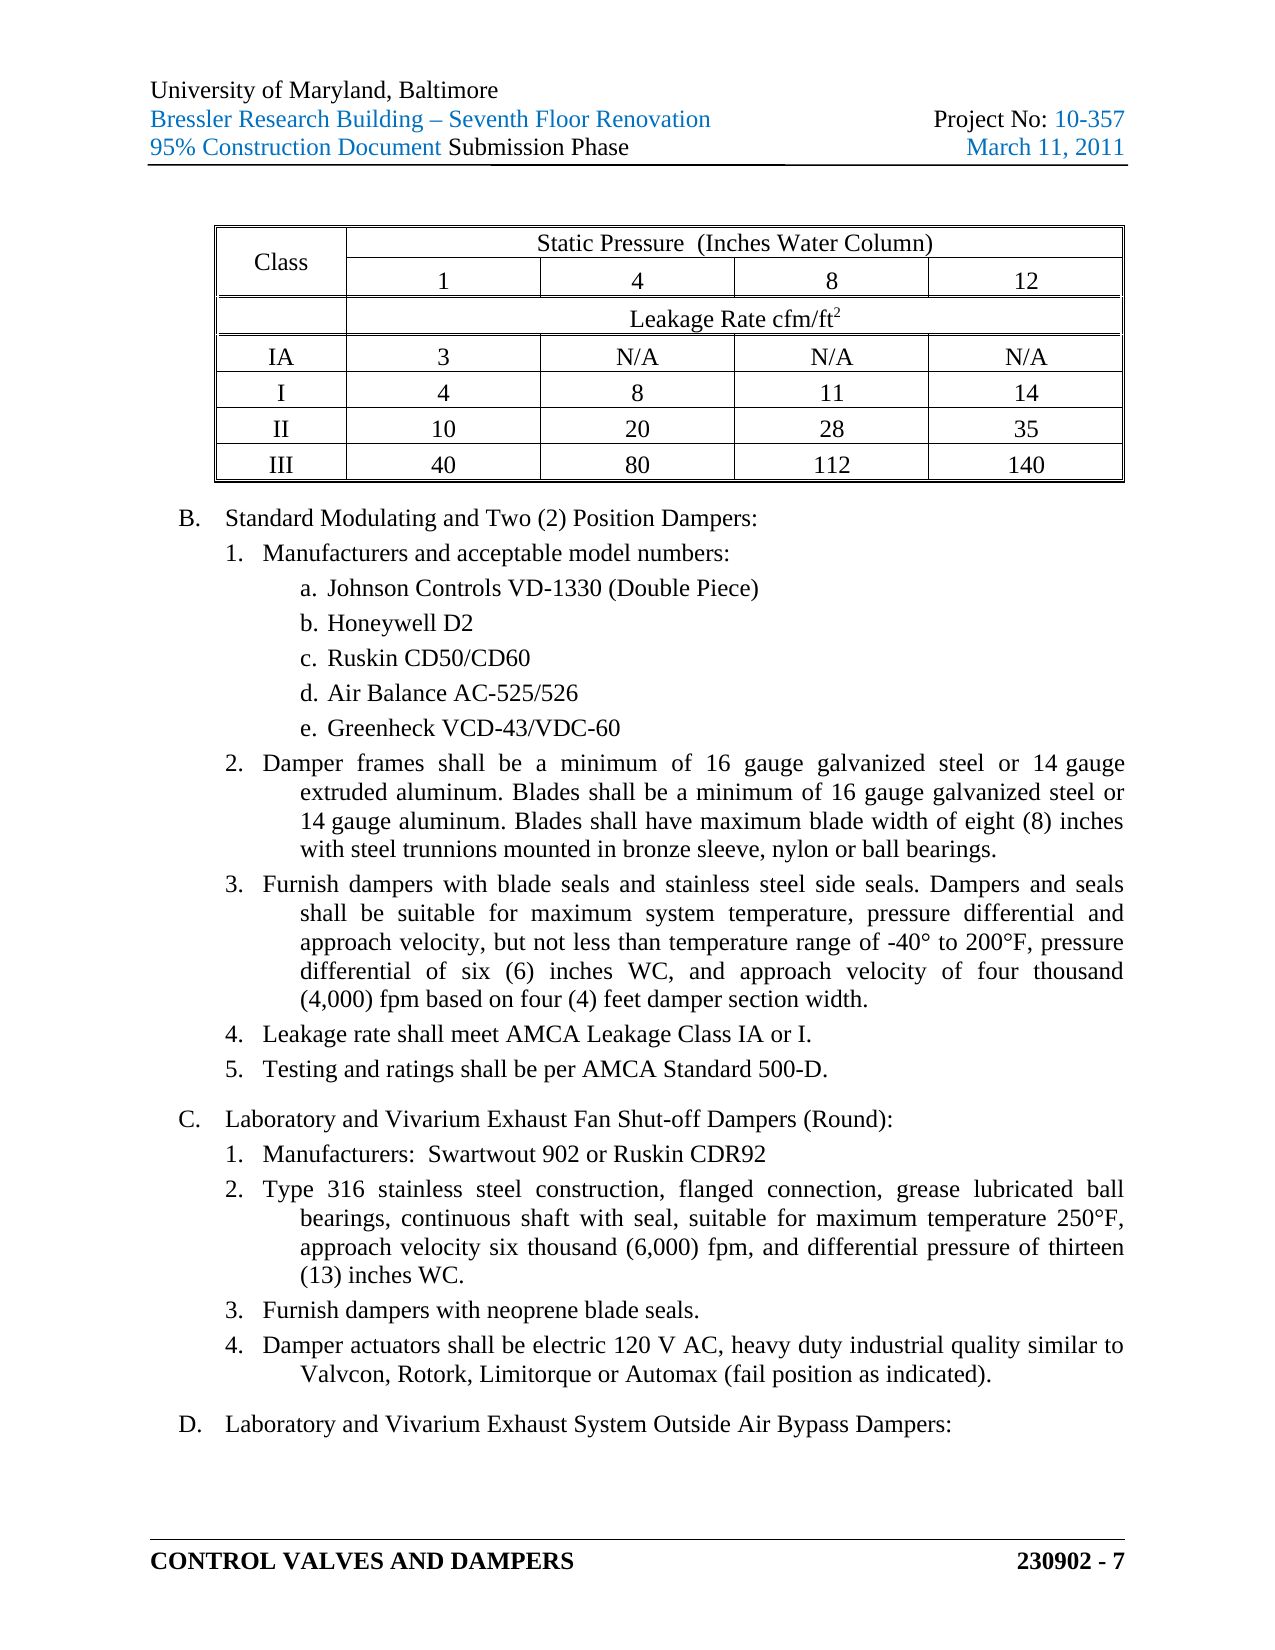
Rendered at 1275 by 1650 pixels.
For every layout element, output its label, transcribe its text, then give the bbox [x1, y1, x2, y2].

table_cell 1 [347, 258, 540, 295]
table_cell III [217, 444, 346, 479]
table_cell 35 [929, 408, 1122, 443]
table_cell 28 [735, 408, 928, 443]
text Johnson Controls VD-1330 (Double Piece) [300, 573, 1125, 602]
table_cell Leakage Rate cfm/ft2 [347, 295, 1123, 333]
table_cell [216, 295, 346, 333]
table_cell 80 [541, 444, 734, 479]
text Laboratory and Vivarium Exhaust Fan Shut-off Dampers (Round): [178, 1104, 1125, 1133]
table_cell 4 [541, 258, 734, 295]
text Damper actuators shall be electric 120 V AC, heavy duty industrial quality similar to Valvcon, Rotork, Limitorque or Automax (fail position as indicated). [225, 1330, 1125, 1388]
table_cell 4 [347, 372, 540, 407]
table_cell IA [216, 333, 346, 371]
table_cell N/A [541, 336, 734, 371]
table_cell 8 [541, 372, 734, 407]
text Type 316 stainless steel construction, flanged connection, grease lubricated ball bearings, continuous shaft with seal, suitable for maximum temperature 250°F, approach velocity six thousand (6,000) fpm, and differential pressure of thirteen (13) inches WC. [225, 1174, 1125, 1289]
table_cell 40 [347, 444, 540, 479]
text Air Balance AC-525/526 [300, 678, 1125, 707]
text Laboratory and Vivarium Exhaust System Outside Air Bypass Dampers: [178, 1409, 1125, 1437]
list Standard Modulating and Two (2) Position Dampers: [178, 503, 1125, 532]
table_cell I [217, 372, 346, 407]
table_cell 112 [735, 444, 928, 479]
table_cell 8 [735, 258, 928, 295]
table_cell 140 [929, 444, 1122, 479]
table_cell N/A [735, 336, 928, 371]
text Ruskin CD50/CD60 [300, 643, 1125, 672]
text Testing and ratings shall be per AMCA Standard 500-D. [225, 1054, 1125, 1083]
table_cell II [217, 408, 346, 443]
text Damper frames shall be a minimum of 16 gauge galvanized steel or 14 gauge extruded aluminum. Blades shall be a minimum of 16 gauge galvanized steel or 14 gauge aluminum. Blades shall have maximum blade width of eight (8) inches with steel trunnions mounted in bronze sleeve, nylon or ball bearings. [225, 748, 1125, 863]
table_cell 12 [929, 258, 1122, 295]
table_header Static Pressure (Inches Water Column) [347, 228, 1122, 257]
text Leakage rate shall meet AMCA Leakage Class IA or I. [225, 1019, 1125, 1048]
text Furnish dampers with neoprene blade seals. [225, 1295, 1125, 1324]
table_cell 11 [735, 372, 928, 407]
table_cell 20 [541, 408, 734, 443]
table_cell N/A [929, 333, 1123, 371]
text Honeywell D2 [300, 608, 1125, 637]
text Manufacturers: Swartwout 902 or Ruskin CDR92 [225, 1139, 1125, 1168]
table_header Class [217, 228, 346, 295]
text Greenheck VCD-43/VDC-60 [300, 713, 1125, 742]
table_cell 10 [347, 408, 540, 443]
text Furnish dampers with blade seals and stainless steel side seals. Dampers and seals shall be suitable for maximum system temperature, pressure differential and approach velocity, but not less than temperature range of -40° to 200°F, pressure differential of six (6) inches WC, and approach velocity of four thousand (4,000) fpm based on four (4) feet damper section width. [225, 869, 1125, 1013]
text Manufacturers and acceptable model numbers: [225, 538, 1125, 567]
table_cell 14 [929, 372, 1122, 407]
table_cell 3 [347, 336, 540, 371]
